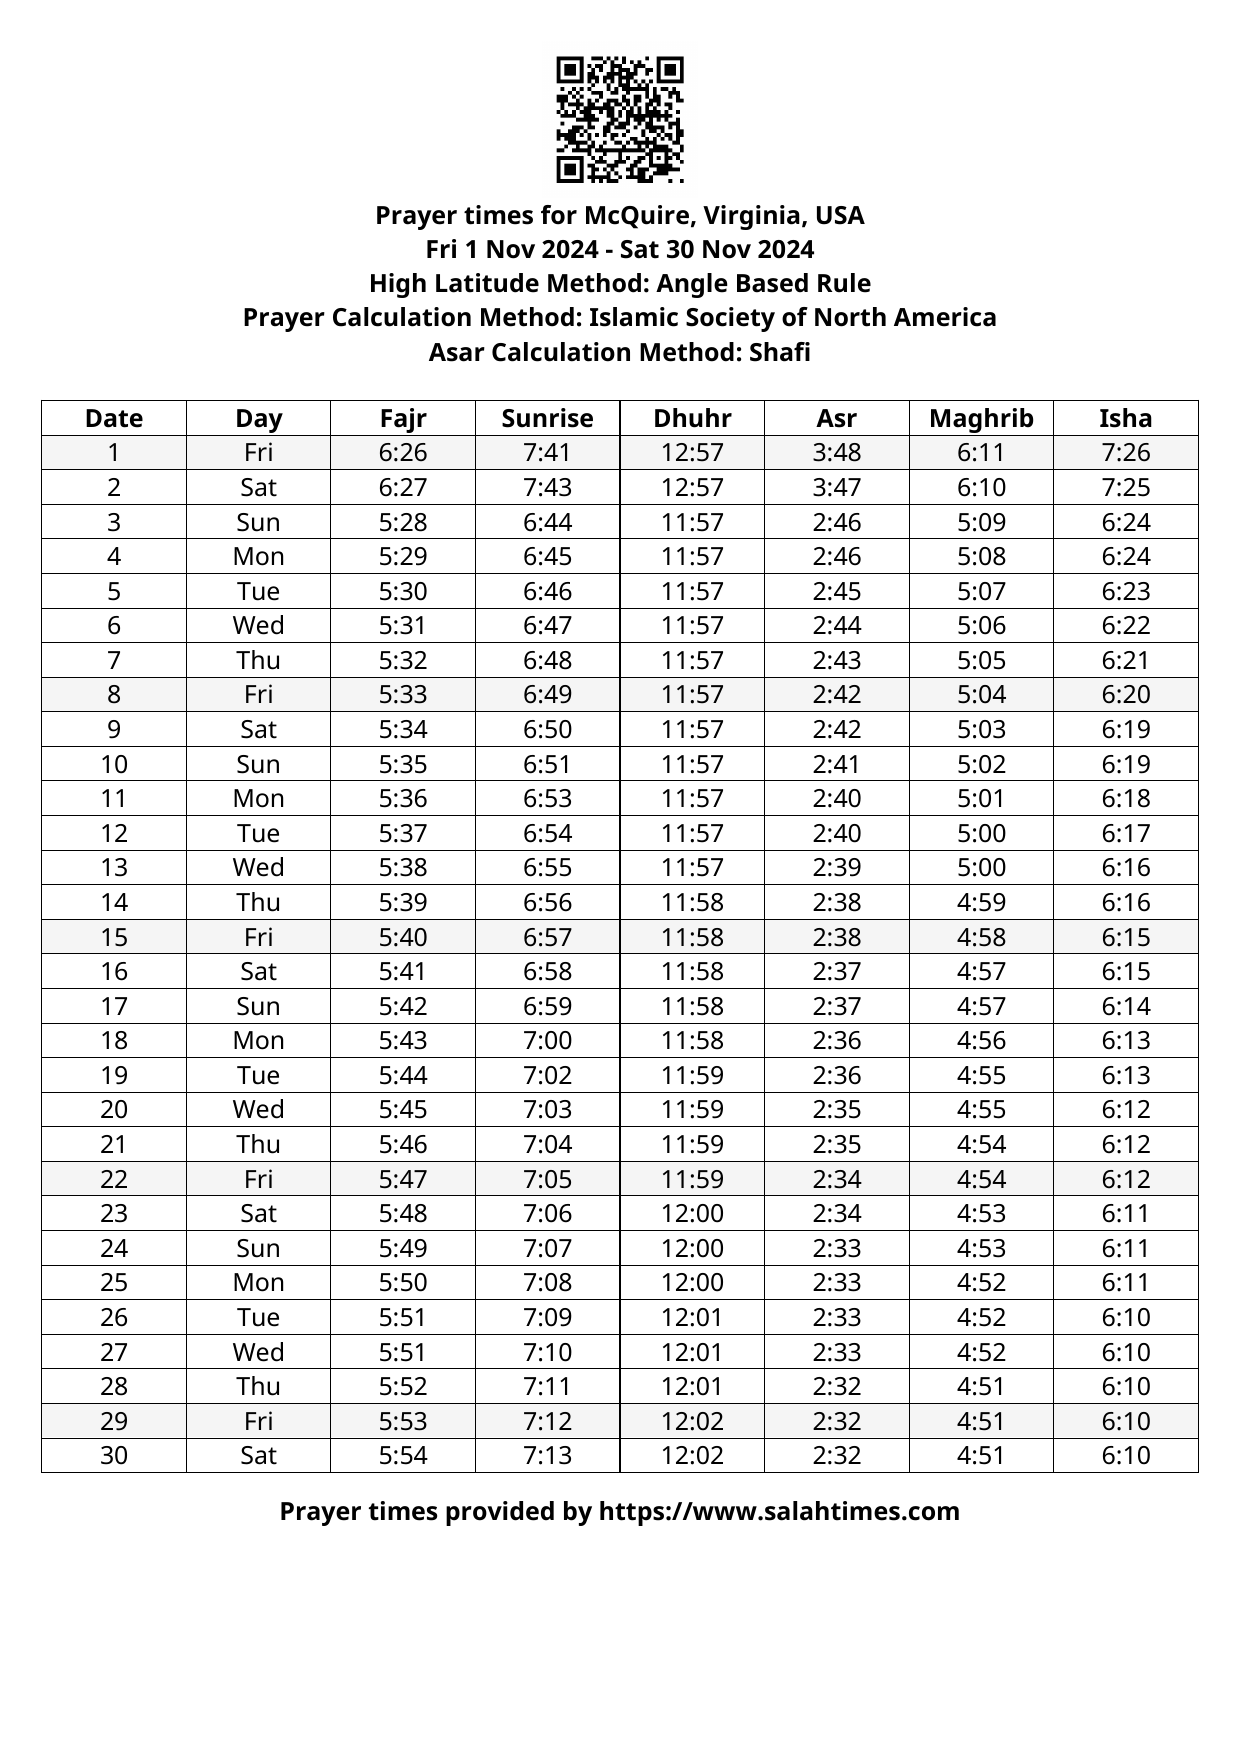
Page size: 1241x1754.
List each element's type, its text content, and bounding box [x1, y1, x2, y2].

table_cell 3 [42, 505, 186, 538]
table_cell 4:54 [910, 1162, 1053, 1195]
table_cell Sat [187, 1439, 330, 1472]
table_cell Mon [187, 781, 330, 815]
table_cell 6:53 [476, 781, 619, 815]
table_cell 12 [42, 816, 186, 849]
table_cell 7 [42, 643, 186, 677]
table_cell 13 [42, 851, 186, 884]
table_cell 7:11 [476, 1369, 619, 1403]
table_cell 6:12 [1054, 1127, 1198, 1161]
table_cell 6:11 [1054, 1231, 1198, 1264]
table_cell Thu [187, 1127, 330, 1161]
table_cell 6:18 [1054, 781, 1198, 815]
table_cell 11:58 [621, 885, 764, 919]
table_cell 2:42 [765, 678, 909, 711]
table_cell 6:12 [1054, 1093, 1198, 1126]
table_cell 4:56 [910, 1024, 1053, 1057]
table_cell 7:08 [476, 1266, 619, 1299]
table_cell 7:26 [1054, 436, 1198, 469]
table_cell 7:04 [476, 1127, 619, 1161]
table_header Date [42, 401, 186, 434]
table_cell 5:41 [331, 954, 475, 988]
table_cell 2:38 [765, 920, 909, 953]
table_cell 5:09 [910, 505, 1053, 538]
table_cell 24 [42, 1231, 186, 1264]
text Fri 1 Nov 2024 - Sat 30 Nov 2024 [42, 232, 1198, 266]
text Prayer times provided by https://www.salahtimes.com [42, 1494, 1198, 1528]
table_cell 11:57 [621, 643, 764, 677]
table_cell 6:10 [910, 470, 1053, 504]
table_cell 6:50 [476, 712, 619, 746]
table_cell 5:03 [910, 712, 1053, 746]
table_cell 2:43 [765, 643, 909, 677]
table_cell 12:02 [621, 1404, 764, 1437]
table_cell 11:57 [621, 574, 764, 607]
table_cell 19 [42, 1058, 186, 1092]
table_cell 7:13 [476, 1439, 619, 1472]
table_cell 11:59 [621, 1127, 764, 1161]
table_header Dhuhr [621, 401, 764, 434]
table_cell Sat [187, 954, 330, 988]
table_cell 5:47 [331, 1162, 475, 1195]
table_cell 5:43 [331, 1024, 475, 1057]
table_cell Wed [187, 1335, 330, 1368]
table_cell 5:35 [331, 747, 475, 780]
table_cell 12:01 [621, 1300, 764, 1334]
text Prayer Calculation Method: Islamic Society of North America [42, 300, 1198, 334]
table_cell 6:13 [1054, 1024, 1198, 1057]
table_cell 2:32 [765, 1404, 909, 1437]
table_cell 2:42 [765, 712, 909, 746]
table_cell 5:07 [910, 574, 1053, 607]
table_cell 2:32 [765, 1439, 909, 1472]
table_cell 6:16 [1054, 885, 1198, 919]
table_cell 12:02 [621, 1439, 764, 1472]
table_cell 5:46 [331, 1127, 475, 1161]
table_cell Sun [187, 747, 330, 780]
text Prayer times for McQuire, Virginia, USA [42, 198, 1198, 232]
table_cell Mon [187, 1024, 330, 1057]
table_cell 10 [42, 747, 186, 780]
table_cell 11:58 [621, 989, 764, 1022]
table_cell 6:59 [476, 989, 619, 1022]
table_cell 2 [42, 470, 186, 504]
table_cell 9 [42, 712, 186, 746]
table_cell 29 [42, 1404, 186, 1437]
table_cell 5:32 [331, 643, 475, 677]
table_cell 7:06 [476, 1196, 619, 1230]
table_cell 5:52 [331, 1369, 475, 1403]
table_cell 6:22 [1054, 609, 1198, 642]
table_cell 6:23 [1054, 574, 1198, 607]
table_cell 6:55 [476, 851, 619, 884]
table_cell Tue [187, 1300, 330, 1334]
table_cell 4:52 [910, 1300, 1053, 1334]
table_cell 4:52 [910, 1266, 1053, 1299]
table_cell 6:10 [1054, 1439, 1198, 1472]
table_cell 5:00 [910, 816, 1053, 849]
table_cell 6:48 [476, 643, 619, 677]
table_cell 2:41 [765, 747, 909, 780]
table_cell 6:10 [1054, 1300, 1198, 1334]
table_cell 6:49 [476, 678, 619, 711]
table_cell 7:00 [476, 1024, 619, 1057]
table_cell 6:46 [476, 574, 619, 607]
table_cell 6:56 [476, 885, 619, 919]
table_cell 7:43 [476, 470, 619, 504]
table_cell 2:36 [765, 1058, 909, 1092]
table_cell 5:42 [331, 989, 475, 1022]
table_cell 27 [42, 1335, 186, 1368]
table_cell Wed [187, 851, 330, 884]
text High Latitude Method: Angle Based Rule [42, 266, 1198, 300]
table_cell Sat [187, 712, 330, 746]
table_cell 4 [42, 539, 186, 573]
table_cell Fri [187, 920, 330, 953]
table_cell 2:37 [765, 989, 909, 1022]
table_cell 22 [42, 1162, 186, 1195]
table_cell 5:51 [331, 1335, 475, 1368]
table_cell 5:53 [331, 1404, 475, 1437]
table_cell 2:45 [765, 574, 909, 607]
table_cell 6:16 [1054, 851, 1198, 884]
table_cell 2:46 [765, 505, 909, 538]
table_cell 20 [42, 1093, 186, 1126]
table_cell 6:58 [476, 954, 619, 988]
table_cell Sun [187, 1231, 330, 1264]
table_cell 4:55 [910, 1058, 1053, 1092]
table_header Sunrise [476, 401, 619, 434]
table_cell 6:21 [1054, 643, 1198, 677]
table_cell 2:36 [765, 1024, 909, 1057]
table_cell 6:51 [476, 747, 619, 780]
table_cell 3:47 [765, 470, 909, 504]
table_cell 8 [42, 678, 186, 711]
table_cell Thu [187, 885, 330, 919]
table_cell Fri [187, 436, 330, 469]
table_cell Fri [187, 1162, 330, 1195]
table_cell Tue [187, 816, 330, 849]
table_cell 12:00 [621, 1231, 764, 1264]
table_cell 11:57 [621, 609, 764, 642]
table_cell 4:51 [910, 1404, 1053, 1437]
table_cell 5:06 [910, 609, 1053, 642]
table_cell 6:19 [1054, 712, 1198, 746]
table_cell 11 [42, 781, 186, 815]
table_cell 7:09 [476, 1300, 619, 1334]
table_cell 17 [42, 989, 186, 1022]
table_cell 6:26 [331, 436, 475, 469]
table_cell 2:33 [765, 1335, 909, 1368]
table_cell 7:05 [476, 1162, 619, 1195]
table_cell 4:58 [910, 920, 1053, 953]
table_cell Mon [187, 539, 330, 573]
table_cell 15 [42, 920, 186, 953]
table_cell 6:57 [476, 920, 619, 953]
table_cell 2:32 [765, 1369, 909, 1403]
table_cell 5:01 [910, 781, 1053, 815]
table_cell 6:24 [1054, 539, 1198, 573]
table_cell 11:58 [621, 954, 764, 988]
table_cell 11:59 [621, 1093, 764, 1126]
table_cell 6:24 [1054, 505, 1198, 538]
table_cell 6 [42, 609, 186, 642]
table_cell 11:57 [621, 505, 764, 538]
table_cell 11:57 [621, 539, 764, 573]
table_cell 2:40 [765, 816, 909, 849]
table_cell 4:51 [910, 1439, 1053, 1472]
table_cell 5:00 [910, 851, 1053, 884]
table_cell Fri [187, 678, 330, 711]
table_cell 6:19 [1054, 747, 1198, 780]
table_cell 6:27 [331, 470, 475, 504]
table_cell 6:11 [1054, 1196, 1198, 1230]
table_cell 5:38 [331, 851, 475, 884]
table_cell Wed [187, 1093, 330, 1126]
table_cell 6:47 [476, 609, 619, 642]
table_cell 4:57 [910, 989, 1053, 1022]
table_cell 2:33 [765, 1266, 909, 1299]
table_cell 2:35 [765, 1093, 909, 1126]
table_cell 2:38 [765, 885, 909, 919]
table_cell 4:59 [910, 885, 1053, 919]
table_cell 5:39 [331, 885, 475, 919]
picture [542, 41, 699, 198]
table_cell 23 [42, 1196, 186, 1230]
table_cell 7:10 [476, 1335, 619, 1368]
table_cell 2:33 [765, 1300, 909, 1334]
table_cell 12:57 [621, 436, 764, 469]
table_cell 5:36 [331, 781, 475, 815]
table_cell 5:40 [331, 920, 475, 953]
table_cell 5:29 [331, 539, 475, 573]
table_cell Tue [187, 1058, 330, 1092]
table_cell Wed [187, 609, 330, 642]
table_cell 11:57 [621, 851, 764, 884]
table_cell 6:15 [1054, 954, 1198, 988]
table_header Maghrib [910, 401, 1053, 434]
table_cell 2:46 [765, 539, 909, 573]
table_cell 5:49 [331, 1231, 475, 1264]
table_cell 26 [42, 1300, 186, 1334]
table_cell 11:59 [621, 1058, 764, 1092]
table_cell Thu [187, 643, 330, 677]
table_cell Sun [187, 505, 330, 538]
table_cell 5:48 [331, 1196, 475, 1230]
table_cell 11:57 [621, 747, 764, 780]
table_header Isha [1054, 401, 1198, 434]
table_cell Sat [187, 470, 330, 504]
table_header Asr [765, 401, 909, 434]
table_cell 4:57 [910, 954, 1053, 988]
table_cell 6:11 [910, 436, 1053, 469]
table_cell Tue [187, 574, 330, 607]
table_cell 6:10 [1054, 1335, 1198, 1368]
table_cell 7:03 [476, 1093, 619, 1126]
table_cell 2:44 [765, 609, 909, 642]
table_cell 4:51 [910, 1369, 1053, 1403]
table_cell 4:53 [910, 1231, 1053, 1264]
table_cell 6:17 [1054, 816, 1198, 849]
table_cell 25 [42, 1266, 186, 1299]
table_cell 11:57 [621, 781, 764, 815]
table_cell 5:54 [331, 1439, 475, 1472]
table_cell 7:41 [476, 436, 619, 469]
table_cell 5:30 [331, 574, 475, 607]
text Asar Calculation Method: Shafi [42, 334, 1198, 368]
table_cell 12:01 [621, 1335, 764, 1368]
table_cell 4:54 [910, 1127, 1053, 1161]
table_cell 21 [42, 1127, 186, 1161]
table_cell 6:20 [1054, 678, 1198, 711]
table_cell 5:04 [910, 678, 1053, 711]
table_cell 6:13 [1054, 1058, 1198, 1092]
table_cell 5:45 [331, 1093, 475, 1126]
table_cell 6:14 [1054, 989, 1198, 1022]
table_cell 11:57 [621, 816, 764, 849]
table_cell 6:11 [1054, 1266, 1198, 1299]
table_cell 7:02 [476, 1058, 619, 1092]
table_cell 5:44 [331, 1058, 475, 1092]
table_cell 6:10 [1054, 1404, 1198, 1437]
table_cell 6:45 [476, 539, 619, 573]
table_cell 5:08 [910, 539, 1053, 573]
table_cell 14 [42, 885, 186, 919]
table_cell 11:57 [621, 712, 764, 746]
table_cell 12:00 [621, 1266, 764, 1299]
table_cell 5:34 [331, 712, 475, 746]
table_cell 5:05 [910, 643, 1053, 677]
table_cell Thu [187, 1369, 330, 1403]
table_header Fajr [331, 401, 475, 434]
table_cell 6:10 [1054, 1369, 1198, 1403]
table_cell 2:37 [765, 954, 909, 988]
table_cell 1 [42, 436, 186, 469]
table_cell 6:44 [476, 505, 619, 538]
table_cell 5:33 [331, 678, 475, 711]
table_cell 6:54 [476, 816, 619, 849]
table_cell 5 [42, 574, 186, 607]
table_cell 4:55 [910, 1093, 1053, 1126]
table_cell 4:52 [910, 1335, 1053, 1368]
table_cell 30 [42, 1439, 186, 1472]
table_cell 3:48 [765, 436, 909, 469]
table_cell 5:51 [331, 1300, 475, 1334]
table_cell 2:33 [765, 1231, 909, 1264]
table_cell 11:57 [621, 678, 764, 711]
table_cell 2:35 [765, 1127, 909, 1161]
table_cell 11:58 [621, 1024, 764, 1057]
table_cell 7:12 [476, 1404, 619, 1437]
table_cell 2:34 [765, 1162, 909, 1195]
table_cell 2:40 [765, 781, 909, 815]
table_cell 12:57 [621, 470, 764, 504]
table_cell 5:50 [331, 1266, 475, 1299]
table_cell 12:00 [621, 1196, 764, 1230]
table_cell Sun [187, 989, 330, 1022]
table_cell 4:53 [910, 1196, 1053, 1230]
table_cell 7:07 [476, 1231, 619, 1264]
table_cell 12:01 [621, 1369, 764, 1403]
table_header Day [187, 401, 330, 434]
table_cell 7:25 [1054, 470, 1198, 504]
table_cell 2:34 [765, 1196, 909, 1230]
table_cell Mon [187, 1266, 330, 1299]
table_cell Sat [187, 1196, 330, 1230]
table_cell 28 [42, 1369, 186, 1403]
table_cell 11:58 [621, 920, 764, 953]
table_cell 18 [42, 1024, 186, 1057]
table_cell 6:15 [1054, 920, 1198, 953]
table_cell 6:12 [1054, 1162, 1198, 1195]
table_cell 5:31 [331, 609, 475, 642]
table_cell 11:59 [621, 1162, 764, 1195]
table_cell 16 [42, 954, 186, 988]
table_cell 2:39 [765, 851, 909, 884]
table_cell 5:28 [331, 505, 475, 538]
table_cell 5:02 [910, 747, 1053, 780]
table_cell Fri [187, 1404, 330, 1437]
table_cell 5:37 [331, 816, 475, 849]
